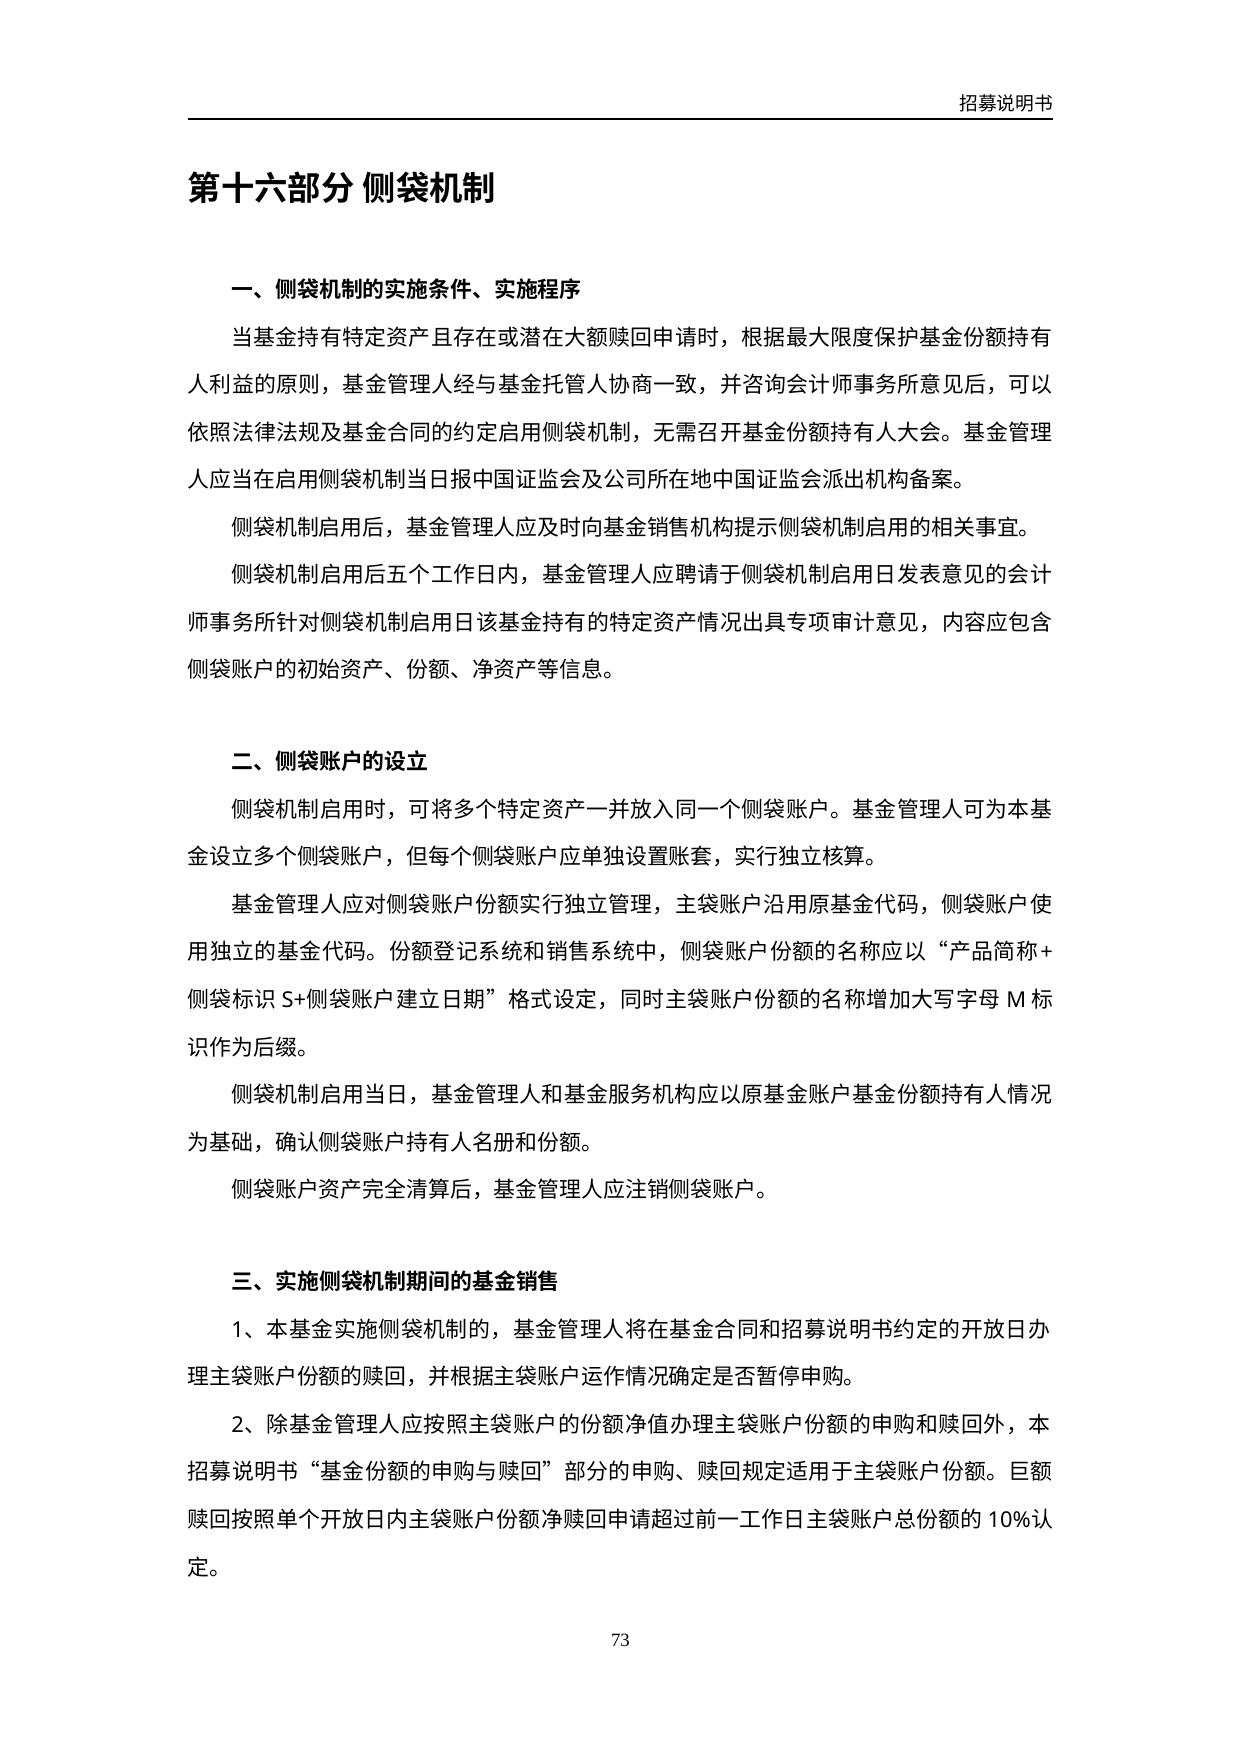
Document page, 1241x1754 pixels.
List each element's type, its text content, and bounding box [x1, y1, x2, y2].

text 侧袋账户资产完全清算后，基金管理人应注销侧袋账户。 [187, 1172, 1053, 1204]
text 侧袋机制启用当日，基金管理人和基金服务机构应以原基金账户基金份额持有人情况为基础，确认侧袋账户持有人名册和份额。 [187, 1077, 1053, 1156]
text 2、除基金管理人应按照主袋账户的份额净值办理主袋账户份额的申购和赎回外，本招募说明书“基金份额的申购与赎回”部分的申购、赎回规定适用于主袋账户份额。巨额赎回按照单个开放日内主袋账户份额净赎回申请超过前一工作日主袋账户总份额的10%认定。 [187, 1407, 1053, 1581]
text 侧袋机制启用后五个工作日内，基金管理人应聘请于侧袋机制启用日发表意见的会计师事务所针对侧袋机制启用日该基金持有的特定资产情况出具专项审计意见，内容应包含侧袋账户的初始资产、份额、净资产等信息。 [187, 557, 1053, 684]
text 三、实施侧袋机制期间的基金销售 [187, 1264, 1053, 1296]
text 当基金持有特定资产且存在或潜在大额赎回申请时，根据最大限度保护基金份额持有人利益的原则，基金管理人经与基金托管人协商一致，并咨询会计师事务所意见后，可以依照法律法规及基金合同的约定启用侧袋机制，无需召开基金份额持有人大会。基金管理人应当在启用侧袋机制当日报中国证监会及公司所在地中国证监会派出机构备案。 [187, 319, 1053, 494]
subtitle 侧袋机制 [187, 162, 1053, 210]
text 二、侧袋账户的设立 [187, 744, 1053, 776]
text 一、侧袋机制的实施条件、实施程序 [187, 272, 1053, 304]
text 1、本基金实施侧袋机制的，基金管理人将在基金合同和招募说明书约定的开放日办理主袋账户份额的赎回，并根据主袋账户运作情况确定是否暂停申购。 [187, 1312, 1053, 1391]
text 侧袋机制启用时，可将多个特定资产一并放入同一个侧袋账户。基金管理人可为本基金设立多个侧袋账户，但每个侧袋账户应单独设置账套，实行独立核算。 [187, 792, 1053, 871]
text 侧袋机制启用后，基金管理人应及时向基金销售机构提示侧袋机制启用的相关事宜。 [187, 509, 1053, 541]
text 基金管理人应对侧袋账户份额实行独立管理，主袋账户沿用原基金代码，侧袋账户使用独立的基金代码。份额登记系统和销售系统中，侧袋账户份额的名称应以“产品简称+侧袋标识S+侧袋账户建立日期”格式设定，同时主袋账户份额的名称增加大写字母M标识作为后缀。 [187, 887, 1053, 1061]
